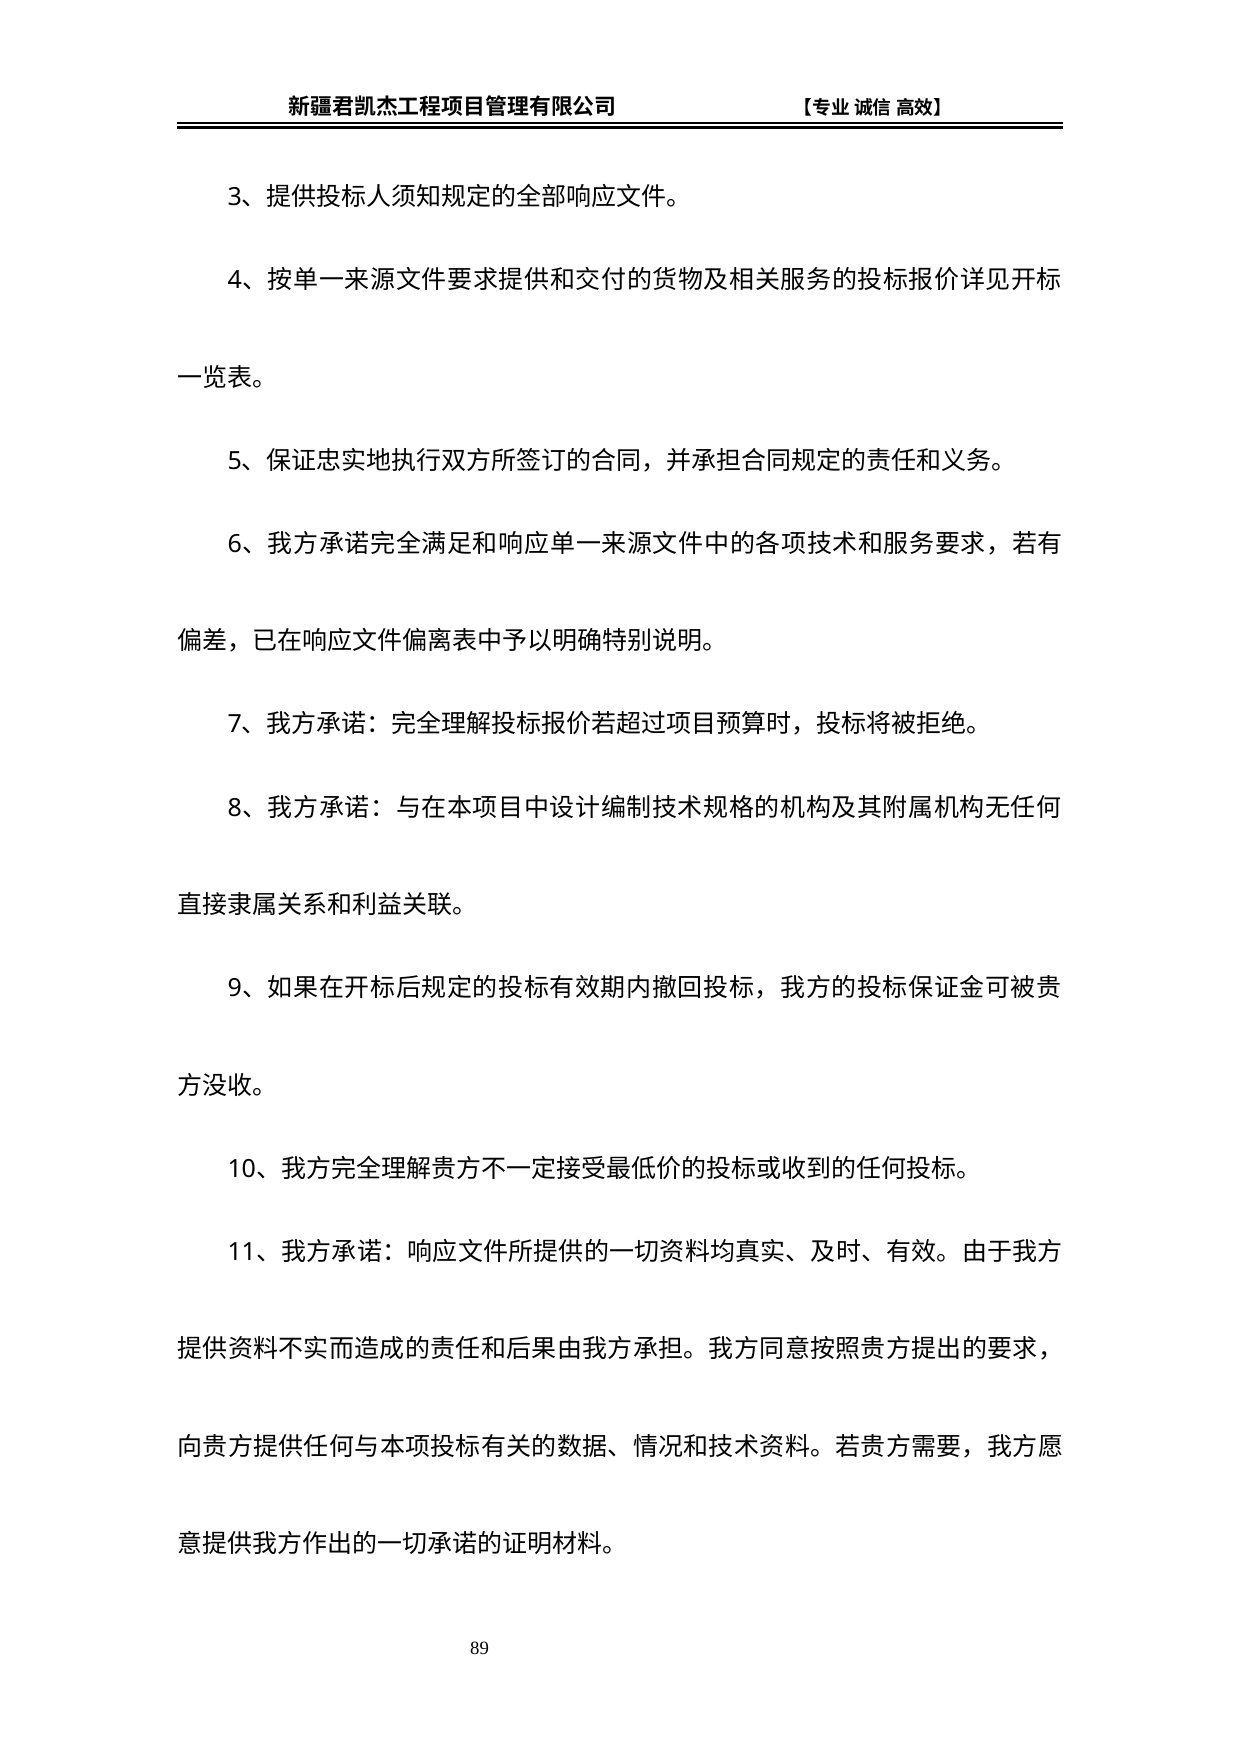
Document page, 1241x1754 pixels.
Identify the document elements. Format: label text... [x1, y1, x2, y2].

text 8、我方承诺：与在本项目中设计编制技术规格的机构及其附属机构无任何直接隶属关系和利益关联。 [177, 773, 1063, 935]
text 4、按单一来源文件要求提供和交付的货物及相关服务的投标报价详见开标一览表。 [177, 245, 1063, 408]
text 11、我方承诺：响应文件所提供的一切资料均真实、及时、有效。由于我方提供资料不实而造成的责任和后果由我方承担。我方同意按照贵方提出的要求，向贵方提供任何与本项投标有关的数据、情况和技术资料。若贵方需要，我方愿意提供我方作出的一切承诺的证明材料。 [177, 1217, 1063, 1574]
text 3、提供投标人须知规定的全部响应文件。 [177, 162, 1063, 227]
text 6、我方承诺完全满足和响应单一来源文件中的各项技术和服务要求，若有偏差，已在响应文件偏离表中予以明确特别说明。 [177, 509, 1063, 671]
text 10、我方完全理解贵方不一定接受最低价的投标或收到的任何投标。 [177, 1134, 1063, 1199]
text 9、如果在开标后规定的投标有效期内撤回投标，我方的投标保证金可被贵方没收。 [177, 953, 1063, 1116]
text 7、我方承诺：完全理解投标报价若超过项目预算时，投标将被拒绝。 [177, 689, 1063, 754]
text 5、保证忠实地执行双方所签订的合同，并承担合同规定的责任和义务。 [177, 426, 1063, 491]
